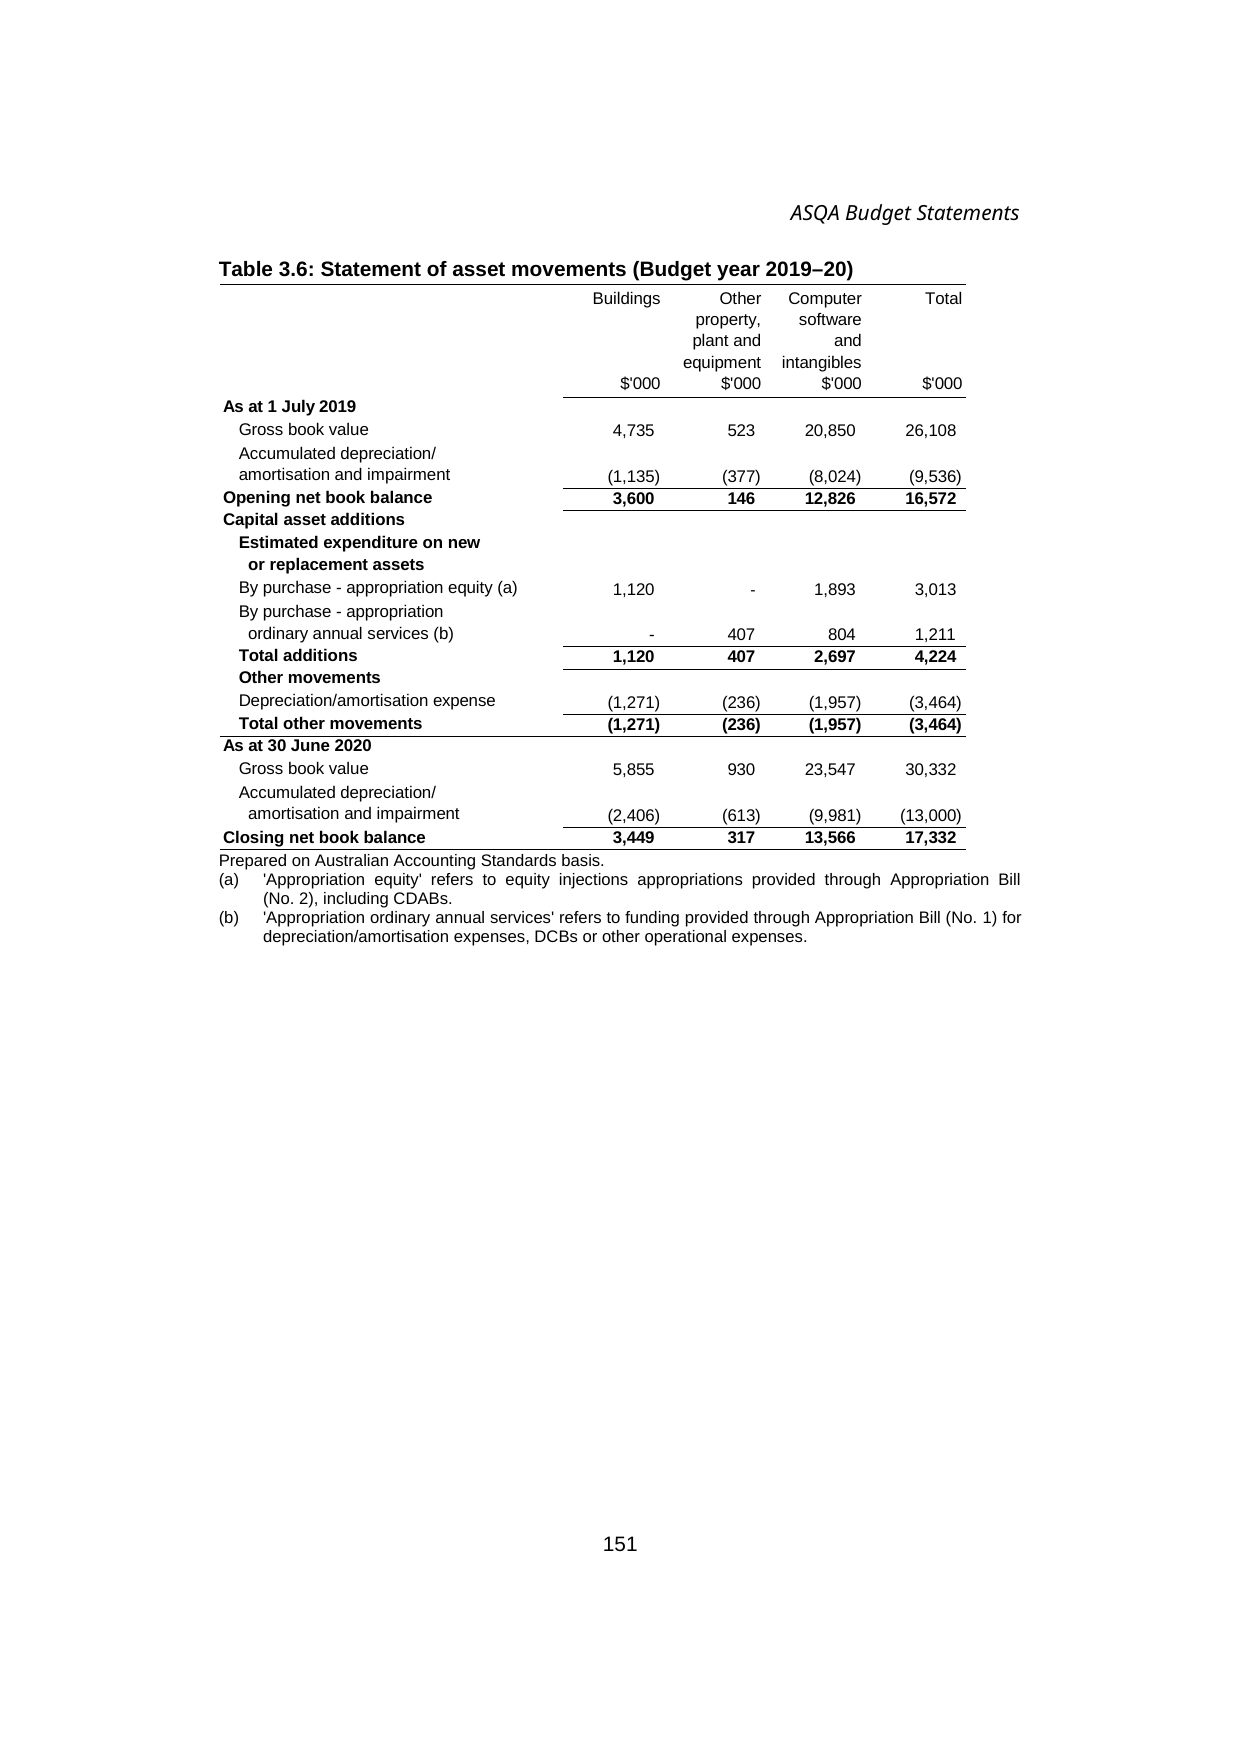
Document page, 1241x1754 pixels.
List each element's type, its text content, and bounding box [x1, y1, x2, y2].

text (a) 'Appropriation equity' refers to equity injections appropriations provided through Appropriation Bill (No. 2), including CDABs. [218, 869, 1022, 908]
text Prepared on Australian Accounting Standards basis. [218, 850, 1022, 869]
subtitle Table 3.6: Statement of asset movements (Budget year 2019–20) [218, 257, 1022, 281]
text (b) 'Appropriation ordinary annual services' refers to funding provided through Appropriation Bill (No. 1) for depreciation/amortisation expenses, DCBs or other operational expenses. [218, 908, 1022, 946]
